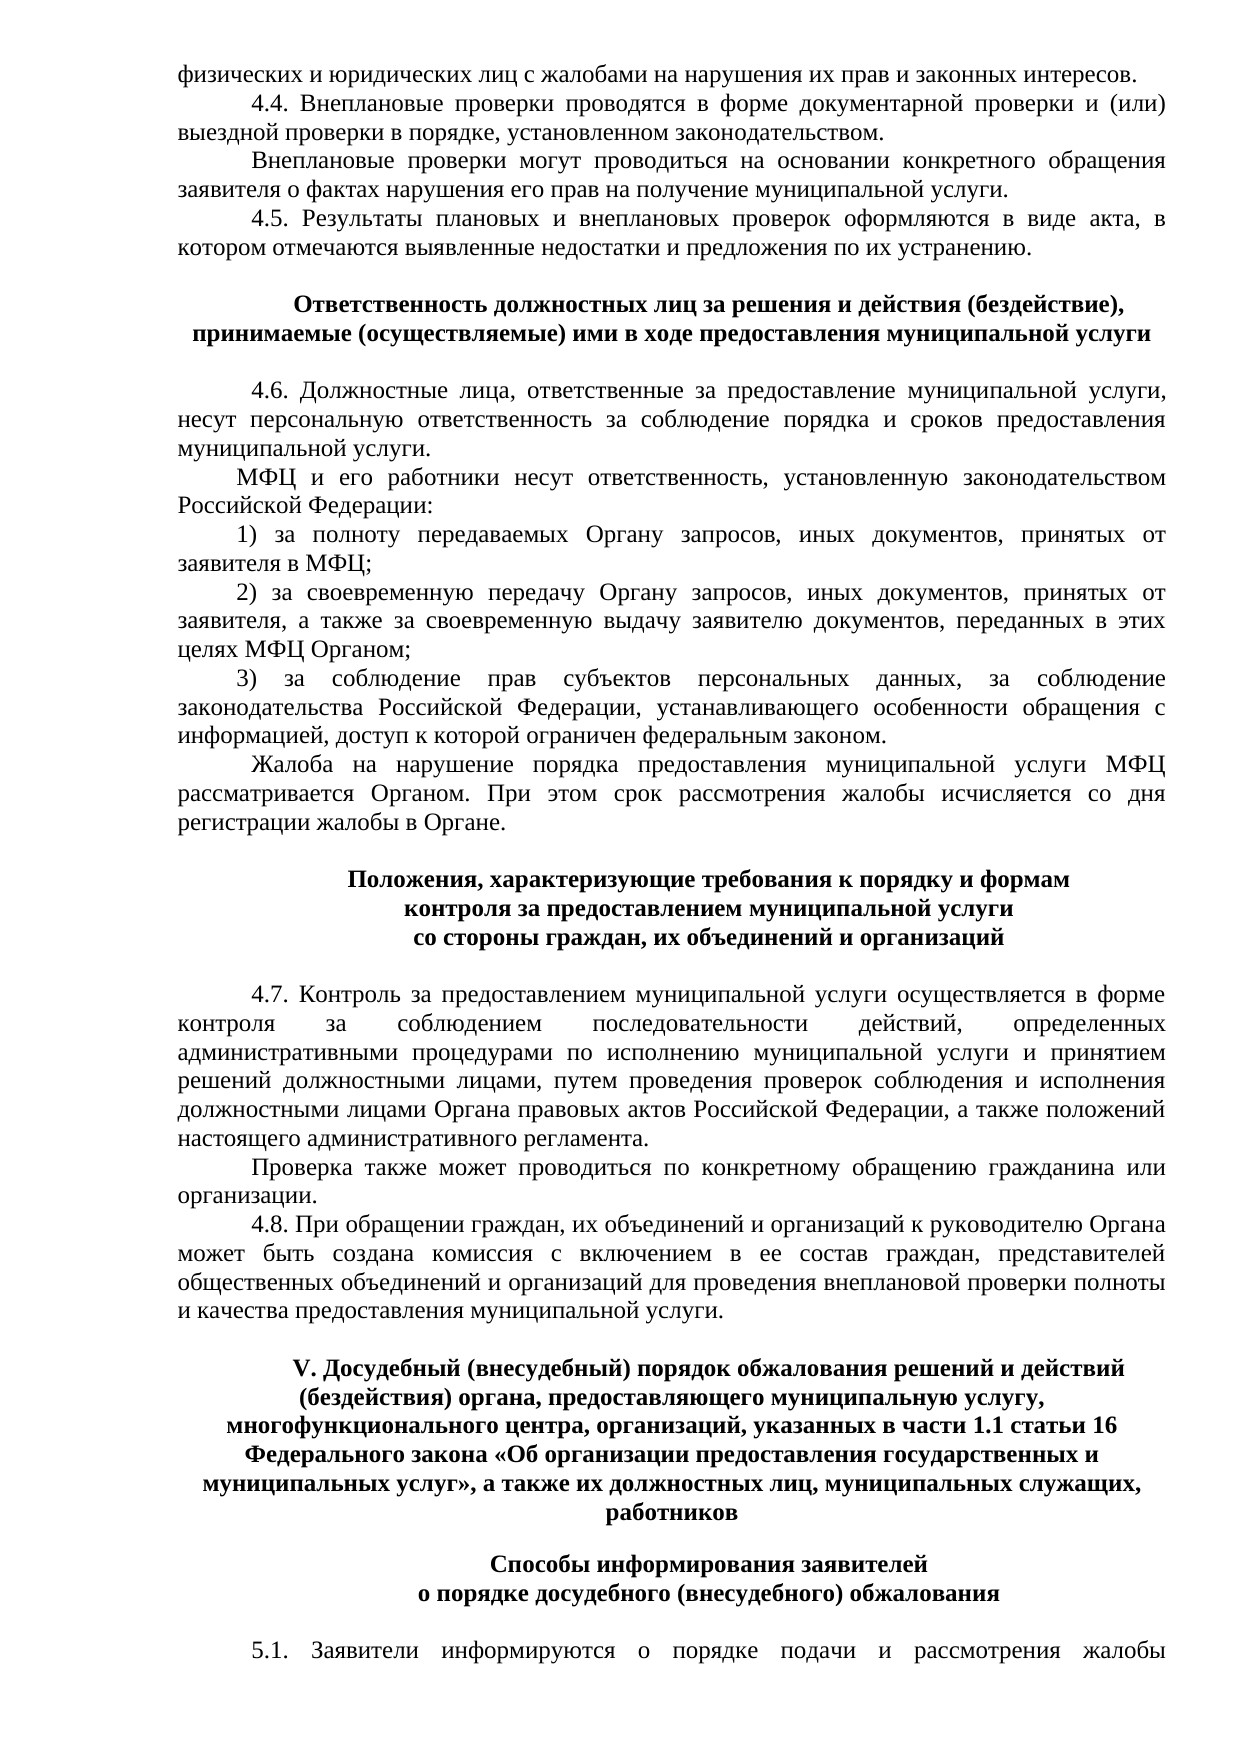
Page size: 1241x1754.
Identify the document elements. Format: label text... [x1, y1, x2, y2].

text контроля за предоставлением муниципальной услуги [177, 893, 1167, 922]
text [177, 1636, 1167, 1664]
text Внеплановые проверки могут проводиться на основании конкретного обращения заявителя о фактах нарушения его прав на получение муниципальной услуги. [177, 145, 1167, 203]
text 4.6. Должностные лица, ответственные за предоставление муниципальной услуги, несут персональную ответственность за соблюдение порядка и сроков предоставления муниципальной услуги. [177, 375, 1167, 462]
text 4.8. При обращении граждан, их объединений и организаций к руководителю Органа может быть создана комиссия с включением в ее состав граждан, представителей общественных объединений и организаций для проведения внеплановой проверки полноты и качества предоставления муниципальной услуги. [177, 1209, 1167, 1324]
text 4.7. Контроль за предоставлением муниципальной услуги осуществляется в форме контроля за соблюдением последовательности действий, определенных административными процедурами по исполнению муниципальной услуги и принятием решений должностными лицами, путем проведения проверок соблюдения и исполнения должностными лицами Органа правовых актов Российской Федерации, а также положений настоящего административного регламента. [177, 979, 1167, 1152]
text со стороны граждан, их объединений и организаций [177, 922, 1167, 950]
text 1) за полноту передаваемых Органу запросов, иных документов, принятых от заявителя в МФЦ; [177, 519, 1167, 577]
text 4.5. Результаты плановых и внеплановых проверок оформляются в виде акта, в котором отмечаются выявленные недостатки и предложения по их устранению. [177, 203, 1167, 260]
text Проверка также может проводиться по конкретному обращению гражданина или организации. [177, 1152, 1167, 1209]
text 3) за соблюдение прав субъектов персональных данных, за соблюдение законодательства Российской Федерации, устанавливающего особенности обращения с информацией, доступ к которой ограничен федеральным законом. [177, 663, 1167, 749]
text о порядке досудебного (внесудебного) обжалования [177, 1578, 1167, 1607]
text 4.4. Внеплановые проверки проводятся в форме документарной проверки и (или) выездной проверки в порядке, установленном законодательством. [177, 88, 1167, 145]
text Ответственность должностных лиц за решения и действия (бездействие), принимаемые (осуществляемые) ими в ходе предоставления муниципальной услуги [177, 289, 1167, 347]
text V. Досудебный (внесудебный) порядок обжалования решений и действий (бездействия) органа, предоставляющего муниципальную услугу, многофункционального центра, организаций, указанных в части 1.1 статьи 16 Федерального закона «Об организации предоставления государственных и муниципальных услуг», а также их должностных лиц, муниципальных служащих, работников [177, 1353, 1167, 1525]
text Положения, характеризующие требования к порядку и формам [177, 864, 1167, 893]
text МФЦ и его работники несут ответственность, установленную законодательством Российской Федерации: [177, 462, 1167, 519]
text Способы информирования заявителей [177, 1549, 1167, 1578]
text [177, 59, 1167, 88]
text Жалоба на нарушение порядка предоставления муниципальной услуги МФЦ рассматривается Органом. При этом срок рассмотрения жалобы исчисляется со дня регистрации жалобы в Органе. [177, 749, 1167, 835]
text 2) за своевременную передачу Органу запросов, иных документов, принятых от заявителя, а также за своевременную выдачу заявителю документов, переданных в этих целях МФЦ Органом; [177, 577, 1167, 663]
